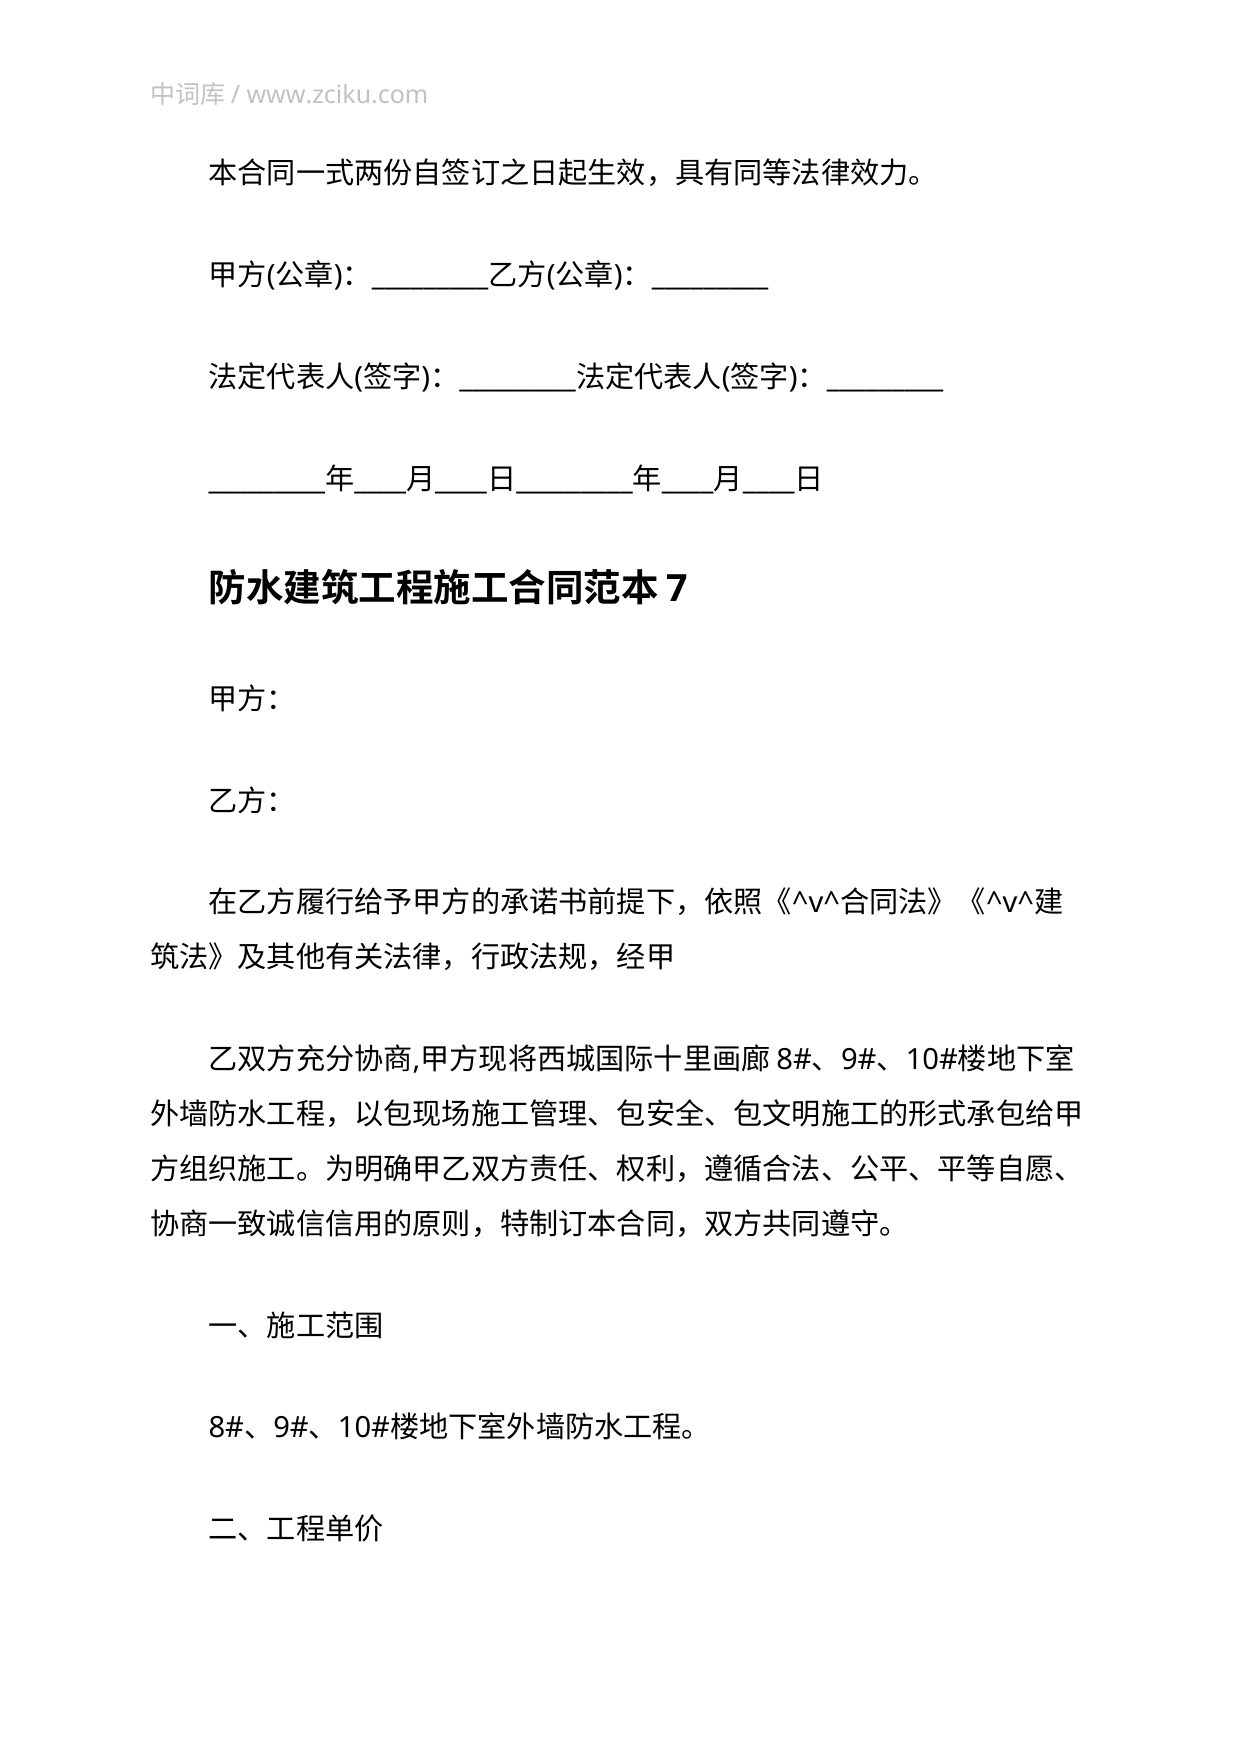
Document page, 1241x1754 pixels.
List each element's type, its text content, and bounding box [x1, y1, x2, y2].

text _________年____月____日_________年____月____日 [150, 456, 1090, 498]
text 8#、9#、10#楼地下室外墙防水工程。 [150, 1404, 1090, 1446]
text 防水建筑工程施工合同范本7 [150, 558, 1090, 612]
text 一、施工范围 [150, 1302, 1090, 1344]
text 法定代表人(签字)：_________法定代表人(签字)：_________ [150, 354, 1090, 396]
text 乙双方充分协商,甲方现将西城国际十里画廊8#、9#、10#楼地下室外墙防水工程，以包现场施工管理、包安全、包文明施工的形式承包给甲方组织施工。为明确甲乙双方责任、权利，遵循合法、公平、平等自愿、协商一致诚信信用的原则，特制订本合同，双方共同遵守。 [150, 1036, 1090, 1243]
text 在乙方履行给予甲方的承诺书前提下，依照《^v^合同法》《^v^建筑法》及其他有关法律，行政法规，经甲 [150, 879, 1090, 976]
text 二、工程单价 [150, 1506, 1090, 1548]
text 本合同一式两份自签订之日起生效，具有同等法律效力。 [150, 150, 1090, 192]
text 甲方： [150, 675, 1090, 718]
text 乙方： [150, 777, 1090, 819]
text 甲方(公章)：_________乙方(公章)：_________ [150, 252, 1090, 294]
